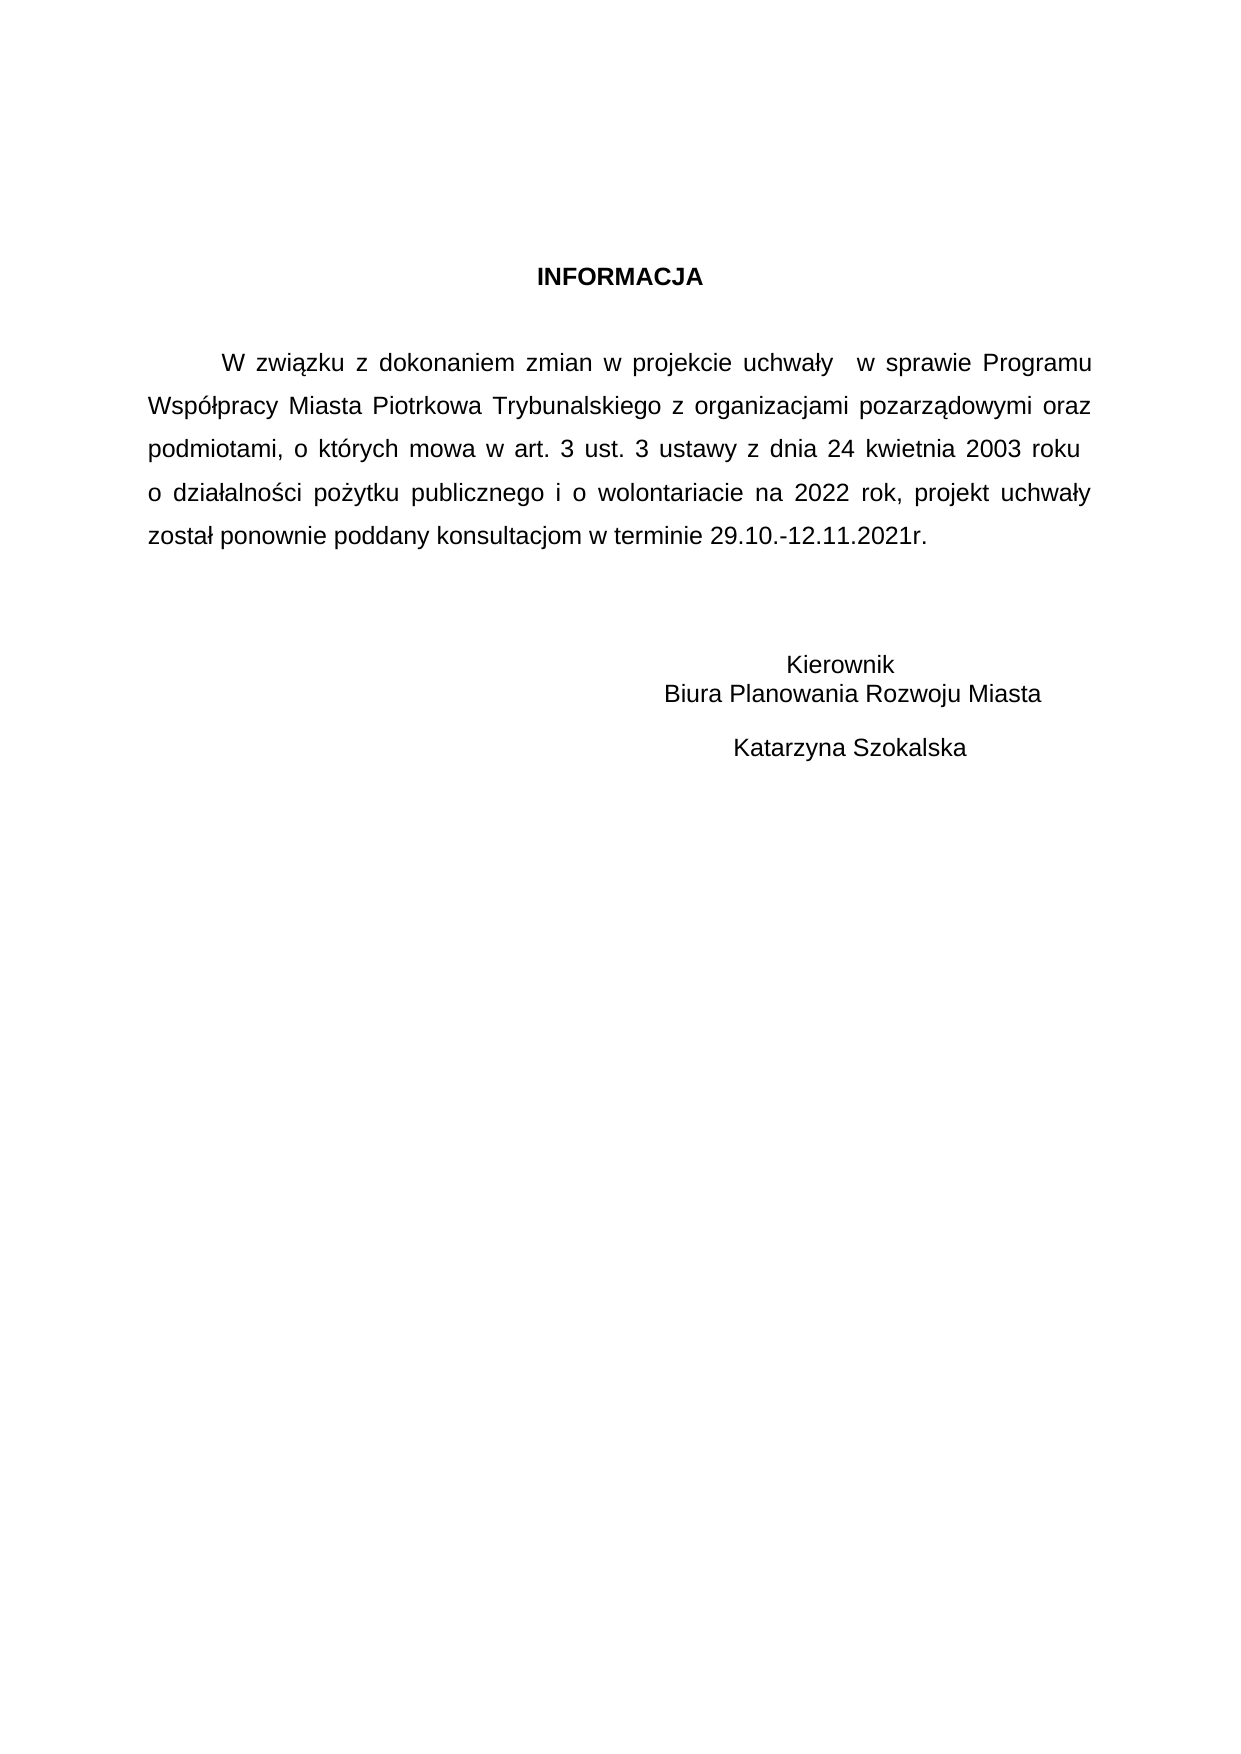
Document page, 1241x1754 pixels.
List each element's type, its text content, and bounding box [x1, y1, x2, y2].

text Biura Planowania Rozwoju Miasta [664, 679, 1093, 707]
text Kierownik [148, 650, 1093, 679]
text Katarzyna Szokalska [664, 732, 1093, 761]
text W związku z dokonaniem zmian w projekcie uchwały w sprawie Programu Współpracy Miasta Piotrkowa Trybunalskiego z organizacjami pozarządowymi oraz podmiotami, o których mowa w art. 3 ust. 3 ustawy z dnia 24 kwietnia 2003 roku o działalności pożytku publicznego i o wolontariacie na 2022 rok, projekt uchwały został ponownie poddany konsultacjom w terminie 29.10.-12.11.2021r. [148, 348, 1093, 549]
text INFORMACJA [148, 262, 1093, 291]
